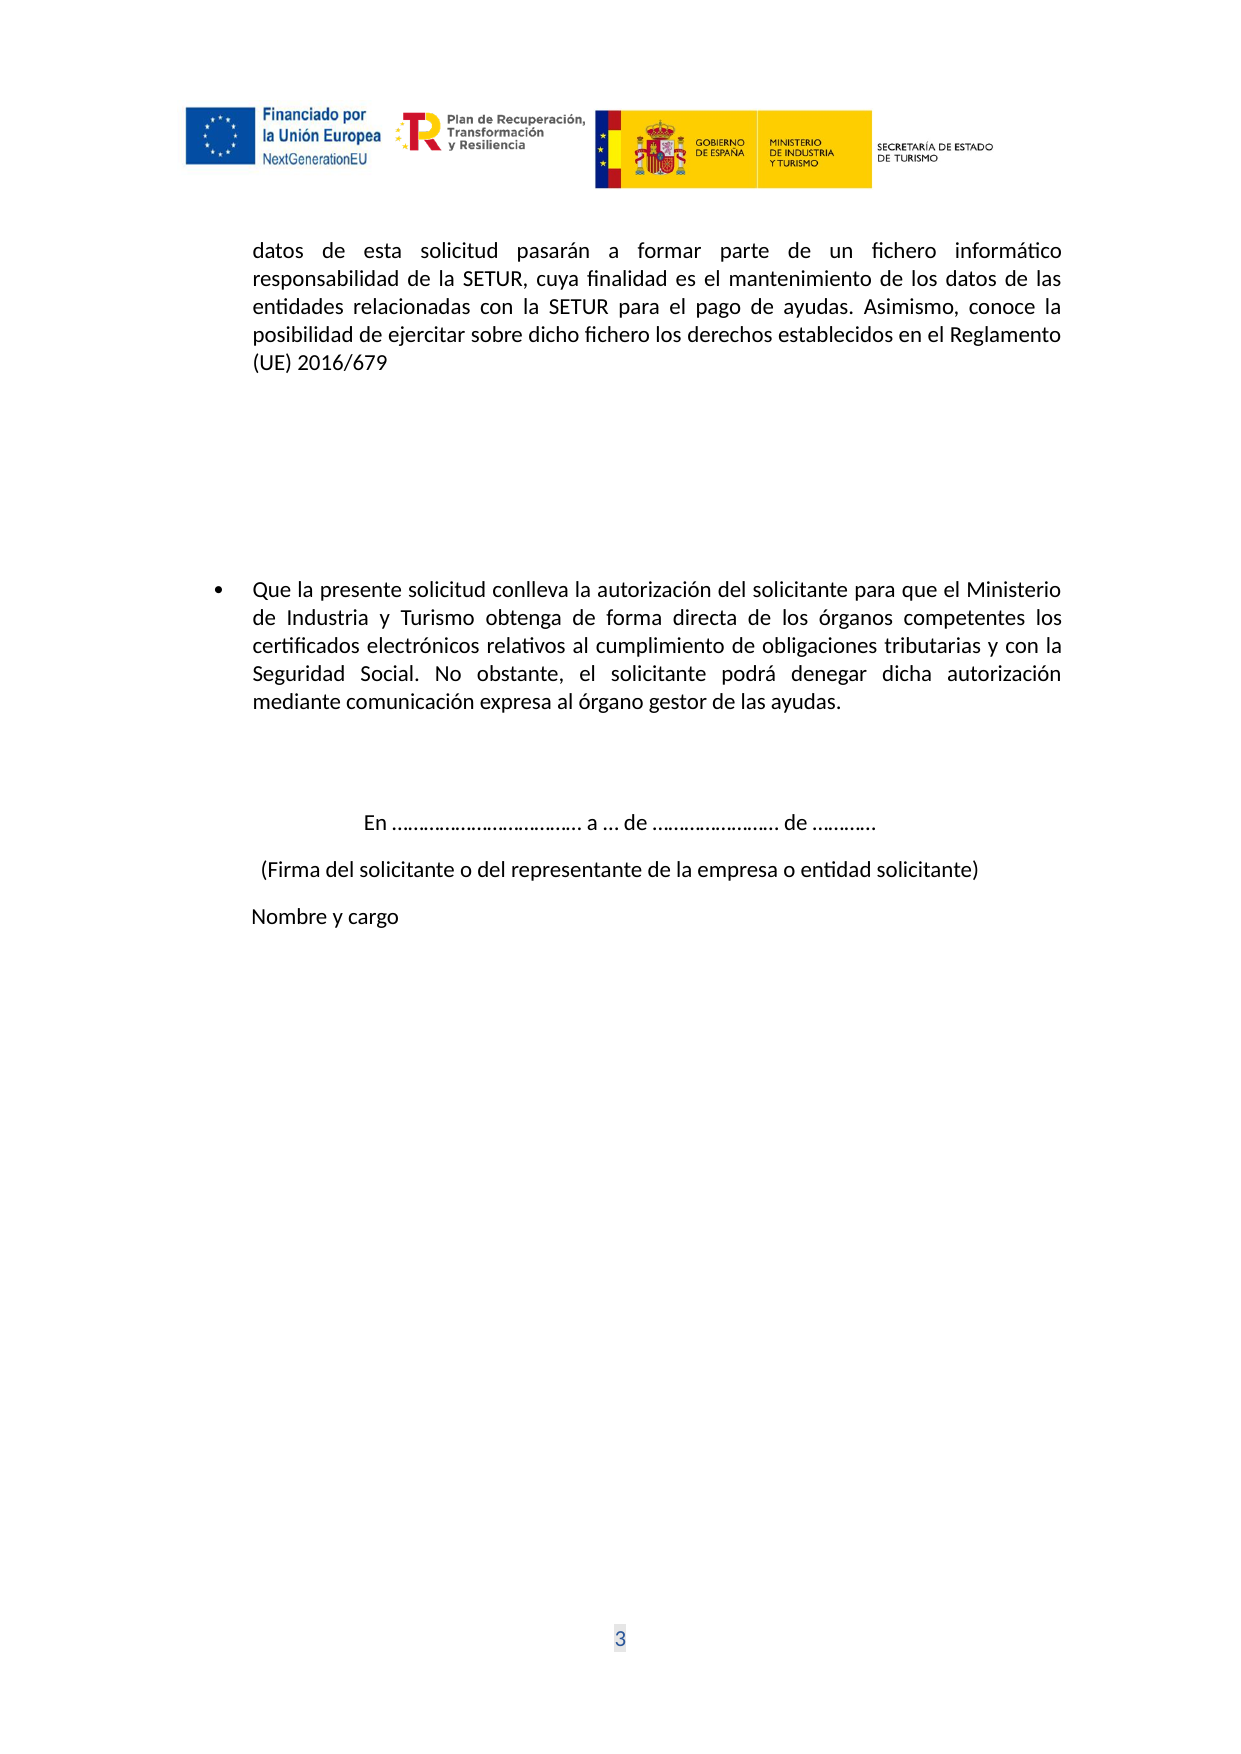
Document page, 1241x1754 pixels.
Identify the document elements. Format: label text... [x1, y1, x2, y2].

text En ……………………………… a … de …………………… de ………… [177, 808, 1063, 837]
picture [177, 73, 999, 190]
list Que la presente solicitud conlleva la autorización del solicitante para que el Ministerio de Industria y Turismo obtenga de forma directa de los órganos competentes los certificados electrónicos relativos al cumplimiento de obligaciones tributarias y con la Seguridad Social. No obstante, el solicitante podrá denegar dicha autorización mediante comunicación expresa al órgano gestor de las ayudas. [215, 575, 1063, 715]
text (Firma del solicitante o del representante de la empresa o entidad solicitante) [177, 855, 1063, 883]
text Nombre y cargo [177, 902, 1063, 930]
